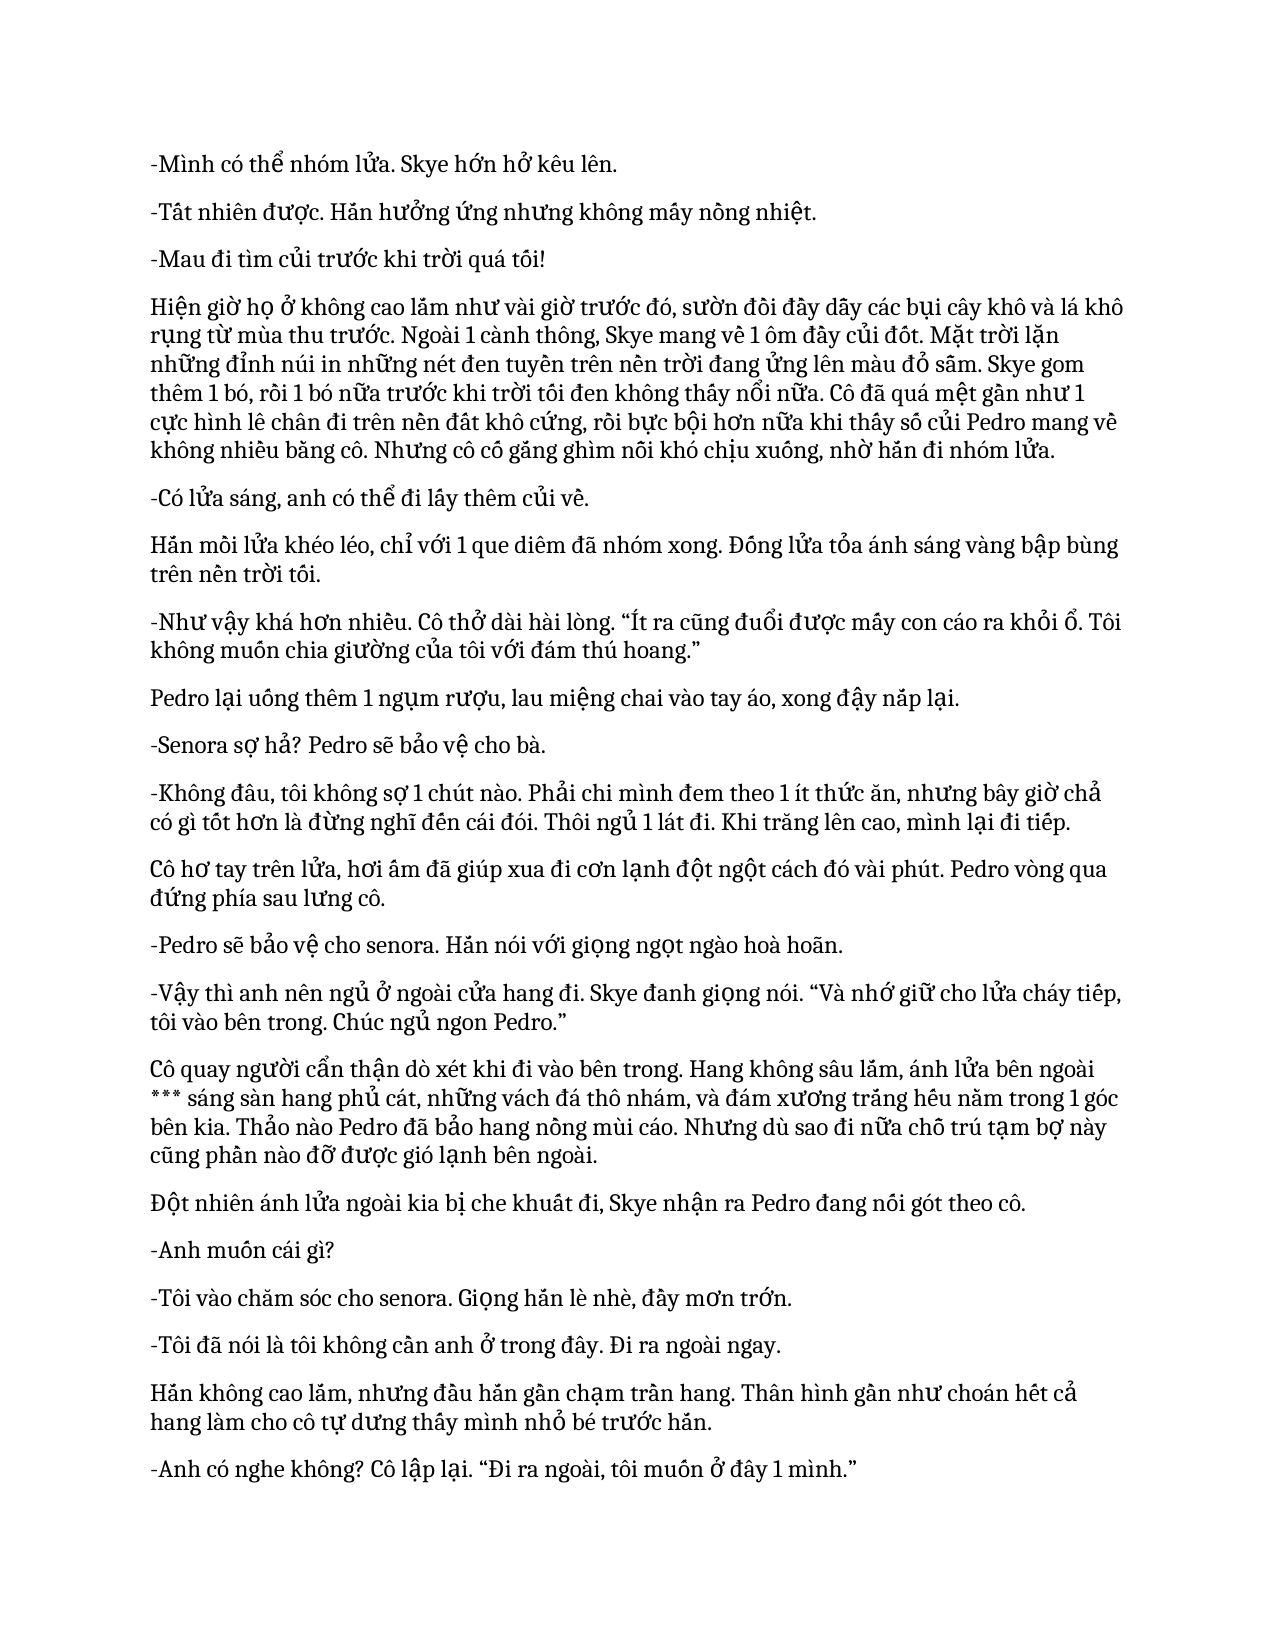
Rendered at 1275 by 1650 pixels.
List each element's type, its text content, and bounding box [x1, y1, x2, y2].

text Cô hơ tay trên lửa, hơi ấm đã giúp xua đi cơn lạnh đột ngột cách đó vài phút. Pedro vòng qua đứng phía sau lưng cô. [150, 855, 1125, 912]
text -Anh muốn cái gì? [150, 1236, 1125, 1265]
text -Không đâu, tôi không sợ 1 chút nào. Phải chi mình đem theo 1 ít thức ăn, nhưng bây giờ chả có gì tốt hơn là đừng nghĩ đến cái đói. Thôi ngủ 1 lát đi. Khi trăng lên cao, mình lại đi tiếp. [150, 779, 1125, 836]
text Cô quay người cẩn thận dò xét khi đi vào bên trong. Hang không sâu lắm, ánh lửa bên ngoài *** sáng sàn hang phủ cát, những vách đá thô nhám, và đám xương trắng hếu nằm trong 1 góc bên kia. Thảo nào Pedro đã bảo hang nồng mùi cáo. Nhưng dù sao đi nữa chỗ trú tạm bợ này cũng phần nào đỡ được gió lạnh bên ngoài. [150, 1055, 1125, 1170]
text -Anh có nghe không? Cô lập lại. “Đi ra ngoài, tôi muốn ở đây 1 mình.” [150, 1455, 1125, 1484]
text -Như vậy khá hơn nhiều. Cô thở dài hài lòng. “Ít ra cũng đuổi được mấy con cáo ra khỏi ổ. Tôi không muốn chia giường của tôi với đám thú hoang.” [150, 607, 1125, 665]
text -Mau đi tìm củi trước khi trời quá tối! [150, 245, 1125, 274]
text -Tôi đã nói là tôi không cần anh ở trong đây. Đi ra ngoài ngay. [150, 1331, 1125, 1360]
text -Có lửa sáng, anh có thể đi lấy thêm củi về. [150, 484, 1125, 512]
text Hắn mồi lửa khéo léo, chỉ với 1 que diêm đã nhóm xong. Đống lửa tỏa ánh sáng vàng bập bùng trên nền trời tối. [150, 531, 1125, 589]
text -Pedro sẽ bảo vệ cho senora. Hắn nói với giọng ngọt ngào hoà hoãn. [150, 931, 1125, 960]
text Đột nhiên ánh lửa ngoài kia bị che khuất đi, Skye nhận ra Pedro đang nối gót theo cô. [150, 1189, 1125, 1217]
text Pedro lại uống thêm 1 ngụm rượu, lau miệng chai vào tay áo, xong đậy nắp lại. [150, 684, 1125, 712]
text -Vậy thì anh nên ngủ ở ngoài cửa hang đi. Skye đanh giọng nói. “Và nhớ giữ cho lửa cháy tiếp, tôi vào bên trong. Chúc ngủ ngon Pedro.” [150, 979, 1125, 1036]
text Hắn không cao lắm, nhưng đầu hắn gần chạm trần hang. Thân hình gần như choán hết cả hang làm cho cô tự dưng thấy mình nhỏ bé trước hắn. [150, 1379, 1125, 1436]
text Hiện giờ họ ở không cao lắm như vài giờ trước đó, sườn đồi đầy dẫy các bụi cây khô và lá khô rụng từ mùa thu trước. Ngoài 1 cành thông, Skye mang về 1 ôm đầy củi đốt. Mặt trời lặn những đỉnh núi in những nét đen tuyền trên nền trời đang ửng lên màu đỏ sẫm. Skye gom thêm 1 bó, rồi 1 bó nữa trước khi trời tối đen không thấy nổi nữa. Cô đã quá mệt gần như 1 cực hình lê chân đi trên nền đất khô cứng, rồi bực bội hơn nữa khi thấy số củi Pedro mang về không nhiều bằng cô. Nhưng cô cố gắng ghìm nỗi khó chịu xuống, nhờ hắn đi nhóm lửa. [150, 292, 1125, 465]
text -Tôi vào chăm sóc cho senora. Giọng hắn lè nhè, đầy mơn trớn. [150, 1284, 1125, 1312]
text -Mình có thể nhóm lửa. Skye hớn hở kêu lên. [150, 150, 1125, 179]
text -Tất nhiên được. Hắn hưởng ứng nhưng không mấy nồng nhiệt. [150, 197, 1125, 226]
text -Senora sợ hả? Pedro sẽ bảo vệ cho bà. [150, 731, 1125, 760]
